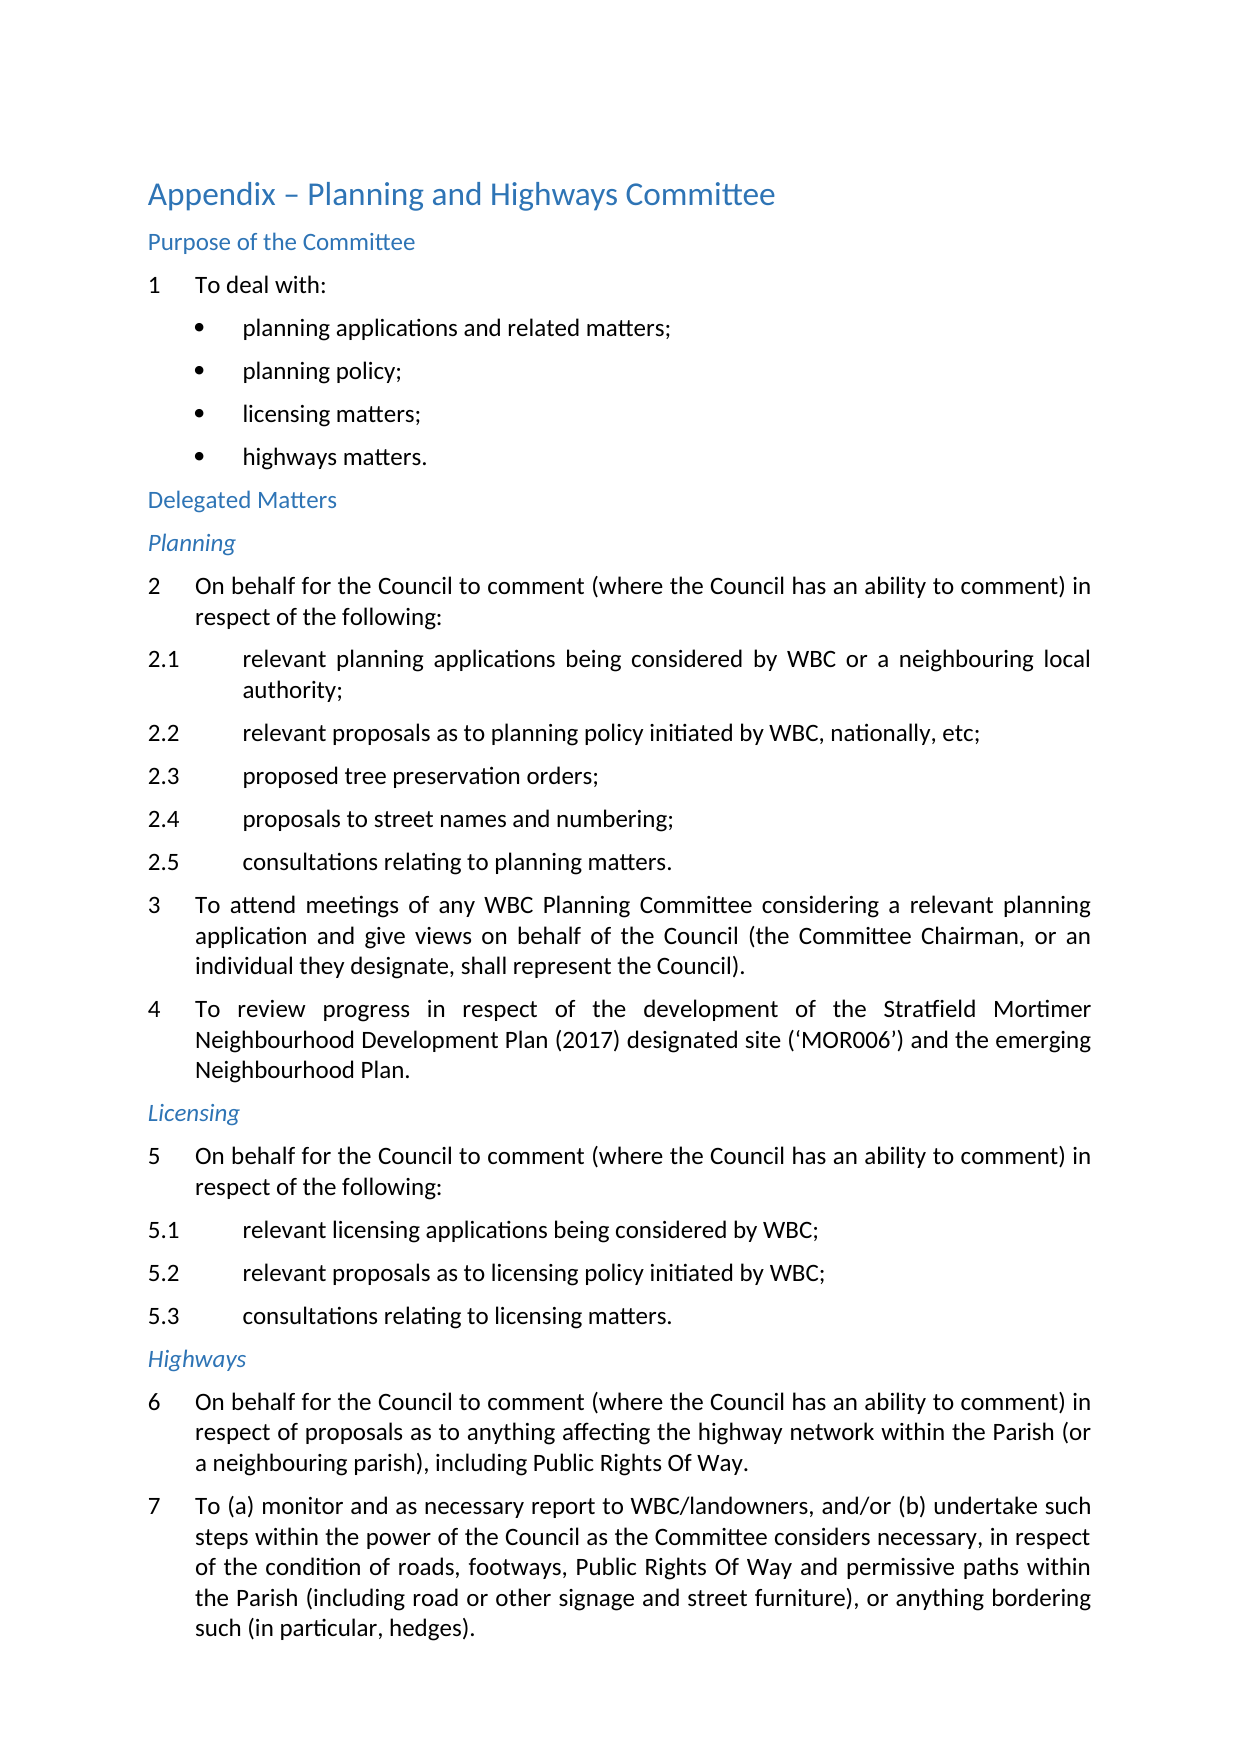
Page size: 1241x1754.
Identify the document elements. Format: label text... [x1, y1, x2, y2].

text Delegated Matters [148, 484, 1092, 514]
text To review progress in respect of the development of the Stratfield Mortimer Neighbourhood Development Plan (2017) designated site (‘MOR006’) and the emerging Neighbourhood Plan. [148, 993, 1092, 1085]
text relevant proposals as to licensing policy initiated by WBC; [148, 1257, 1092, 1287]
text On behalf for the Council to comment (where the Council has an ability to comment) in respect of the following: [148, 570, 1092, 631]
text Purpose of the Committee [148, 226, 1092, 256]
text To attend meetings of any WBC Planning Committee considering a relevant planning application and give views on behalf of the Council (the Committee Chairman, or an individual they designate, shall represent the Council). [148, 889, 1092, 981]
text planning applications and related matters; [195, 312, 1092, 342]
text planning policy; [195, 355, 1092, 386]
list To deal with: [148, 269, 1092, 299]
text On behalf for the Council to comment (where the Council has an ability to comment) in respect of proposals as to anything affecting the highway network within the Parish (or a neighbouring parish), including Public Rights Of Way. [148, 1386, 1092, 1478]
text Planning [148, 527, 1092, 558]
text highways matters. [195, 441, 1092, 472]
text Licensing [148, 1097, 1092, 1128]
text consultations relating to planning matters. [148, 846, 1092, 877]
text To (a) monitor and as necessary report to WBC/landowners, and/or (b) undertake such steps within the power of the Council as the Committee considers necessary, in respect of the condition of roads, footways, Public Rights Of Way and permissive paths within the Parish (including road or other signage and street furniture), or anything bordering such (in particular, hedges). [148, 1490, 1092, 1643]
text relevant planning applications being considered by WBC or a neighbouring local authority; [148, 644, 1092, 705]
text relevant licensing applications being considered by WBC; [148, 1214, 1092, 1244]
text consultations relating to licensing matters. [148, 1300, 1092, 1331]
text proposals to street names and numbering; [148, 803, 1092, 834]
text Appendix – Planning and Highways Committee [148, 173, 1092, 213]
text Highways [148, 1343, 1092, 1373]
text licensing matters; [195, 398, 1092, 428]
text proposed tree preservation orders; [148, 760, 1092, 791]
text relevant proposals as to planning policy initiated by WBC, nationally, etc; [148, 717, 1092, 748]
text On behalf for the Council to comment (where the Council has an ability to comment) in respect of the following: [148, 1140, 1092, 1201]
